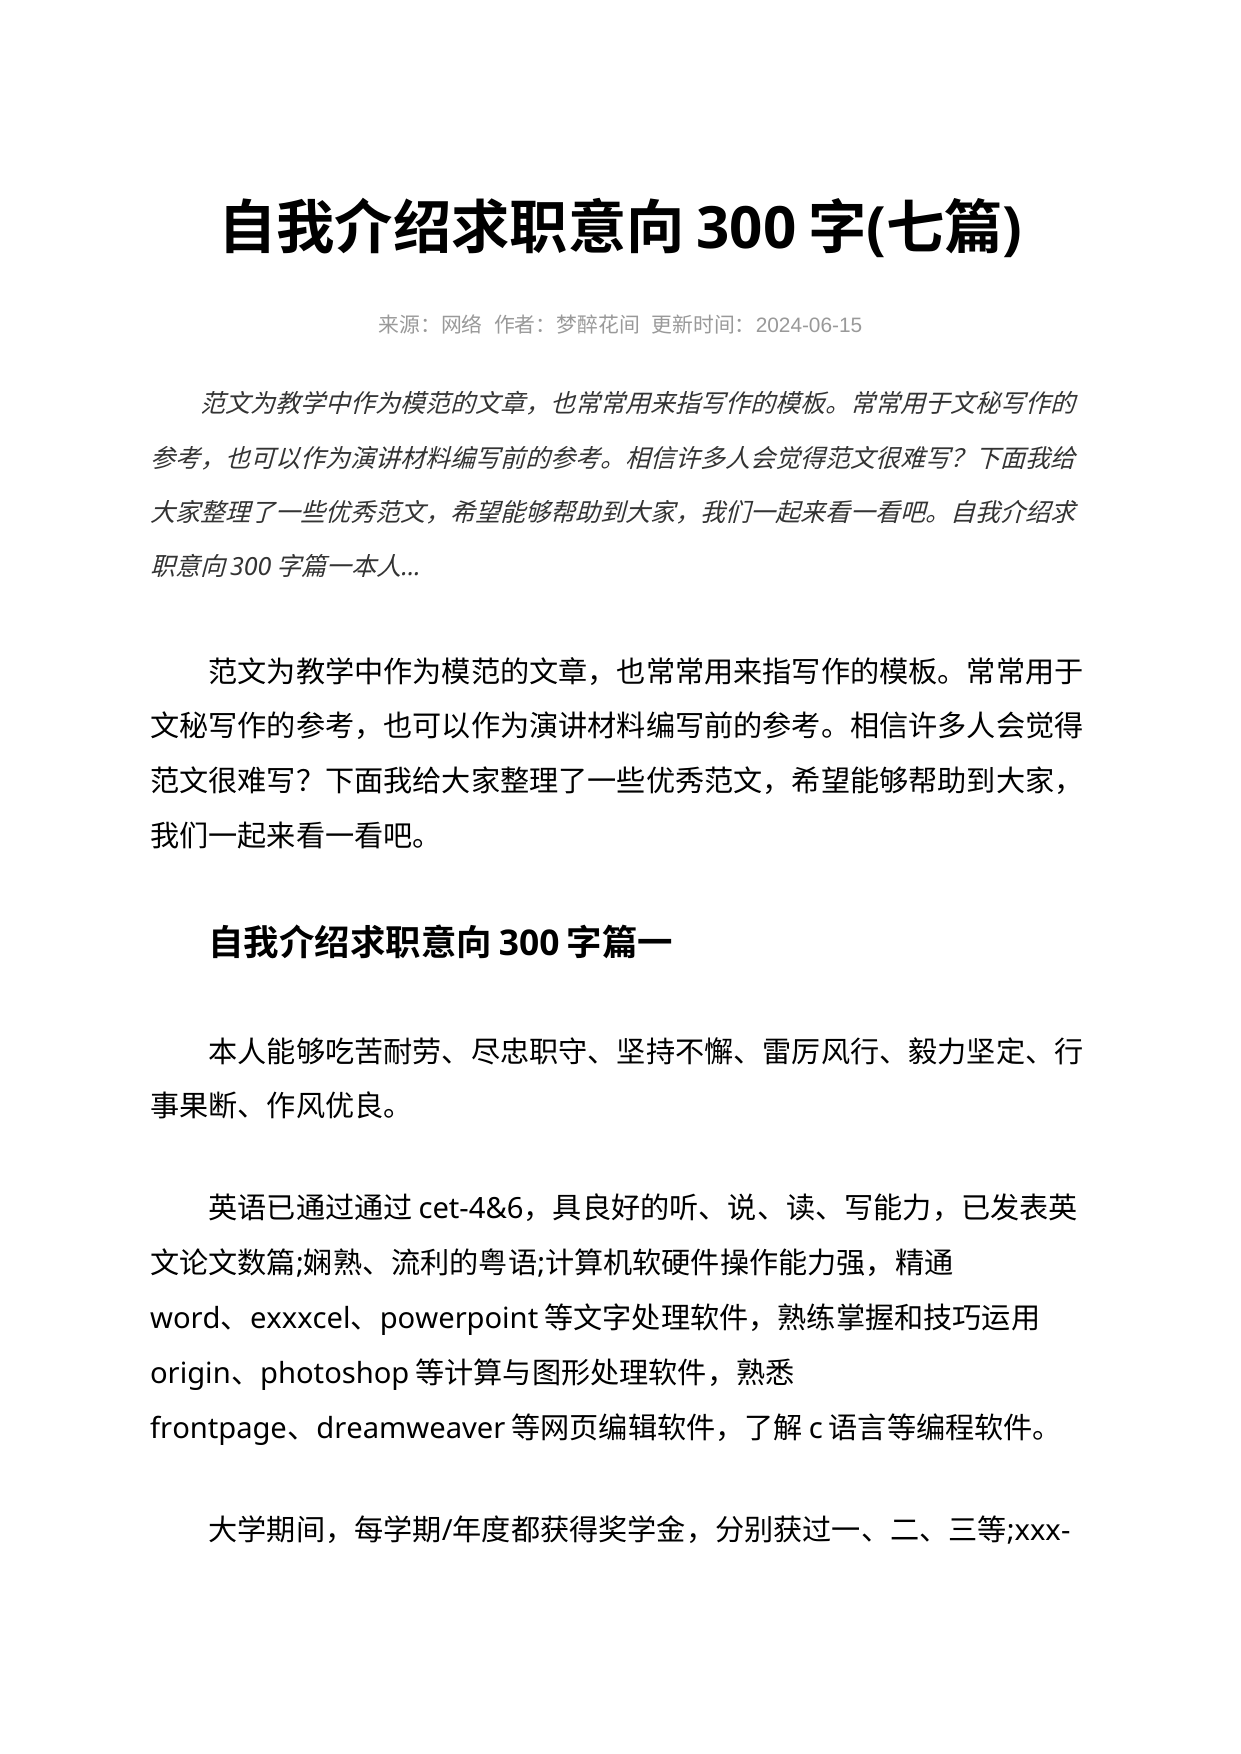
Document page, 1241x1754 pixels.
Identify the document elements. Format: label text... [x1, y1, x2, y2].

subtitle 自我介绍求职意向300字(七篇) [150, 181, 1090, 266]
text 范文为教学中作为模范的文章，也常常用来指写作的模板。常常用于文秘写作的参考，也可以作为演讲材料编写前的参考。相信许多人会觉得范文很难写？下面我给大家整理了一些优秀范文，希望能够帮助到大家，我们一起来看一看吧。 [150, 648, 1090, 855]
text 来源：网络 作者：梦醉花间 更新时间：2024-06-15 [150, 313, 1090, 337]
text 英语已通过通过cet-4&6，具良好的听、说、读、写能力，已发表英文论文数篇;娴熟、流利的粤语;计算机软硬件操作能力强，精通word、exxxcel、powerpoint等文字处理软件，熟练掌握和技巧运用origin、photoshop等计算与图形处理软件，熟悉frontpage、dreamweaver等网页编辑软件，了解c语言等编程软件。 [150, 1185, 1090, 1447]
text 本人能够吃苦耐劳、尽忠职守、坚持不懈、雷厉风行、毅力坚定、行事果断、作风优良。 [150, 1028, 1090, 1125]
text 自我介绍求职意向300字篇一 [150, 914, 1090, 966]
text 范文为教学中作为模范的文章，也常常用来指写作的模板。常常用于文秘写作的参考，也可以作为演讲材料编写前的参考。相信许多人会觉得范文很难写？下面我给大家整理了一些优秀范文，希望能够帮助到大家，我们一起来看一看吧。自我介绍求职意向300字篇一本人... [150, 384, 1090, 583]
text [150, 1507, 1090, 1549]
